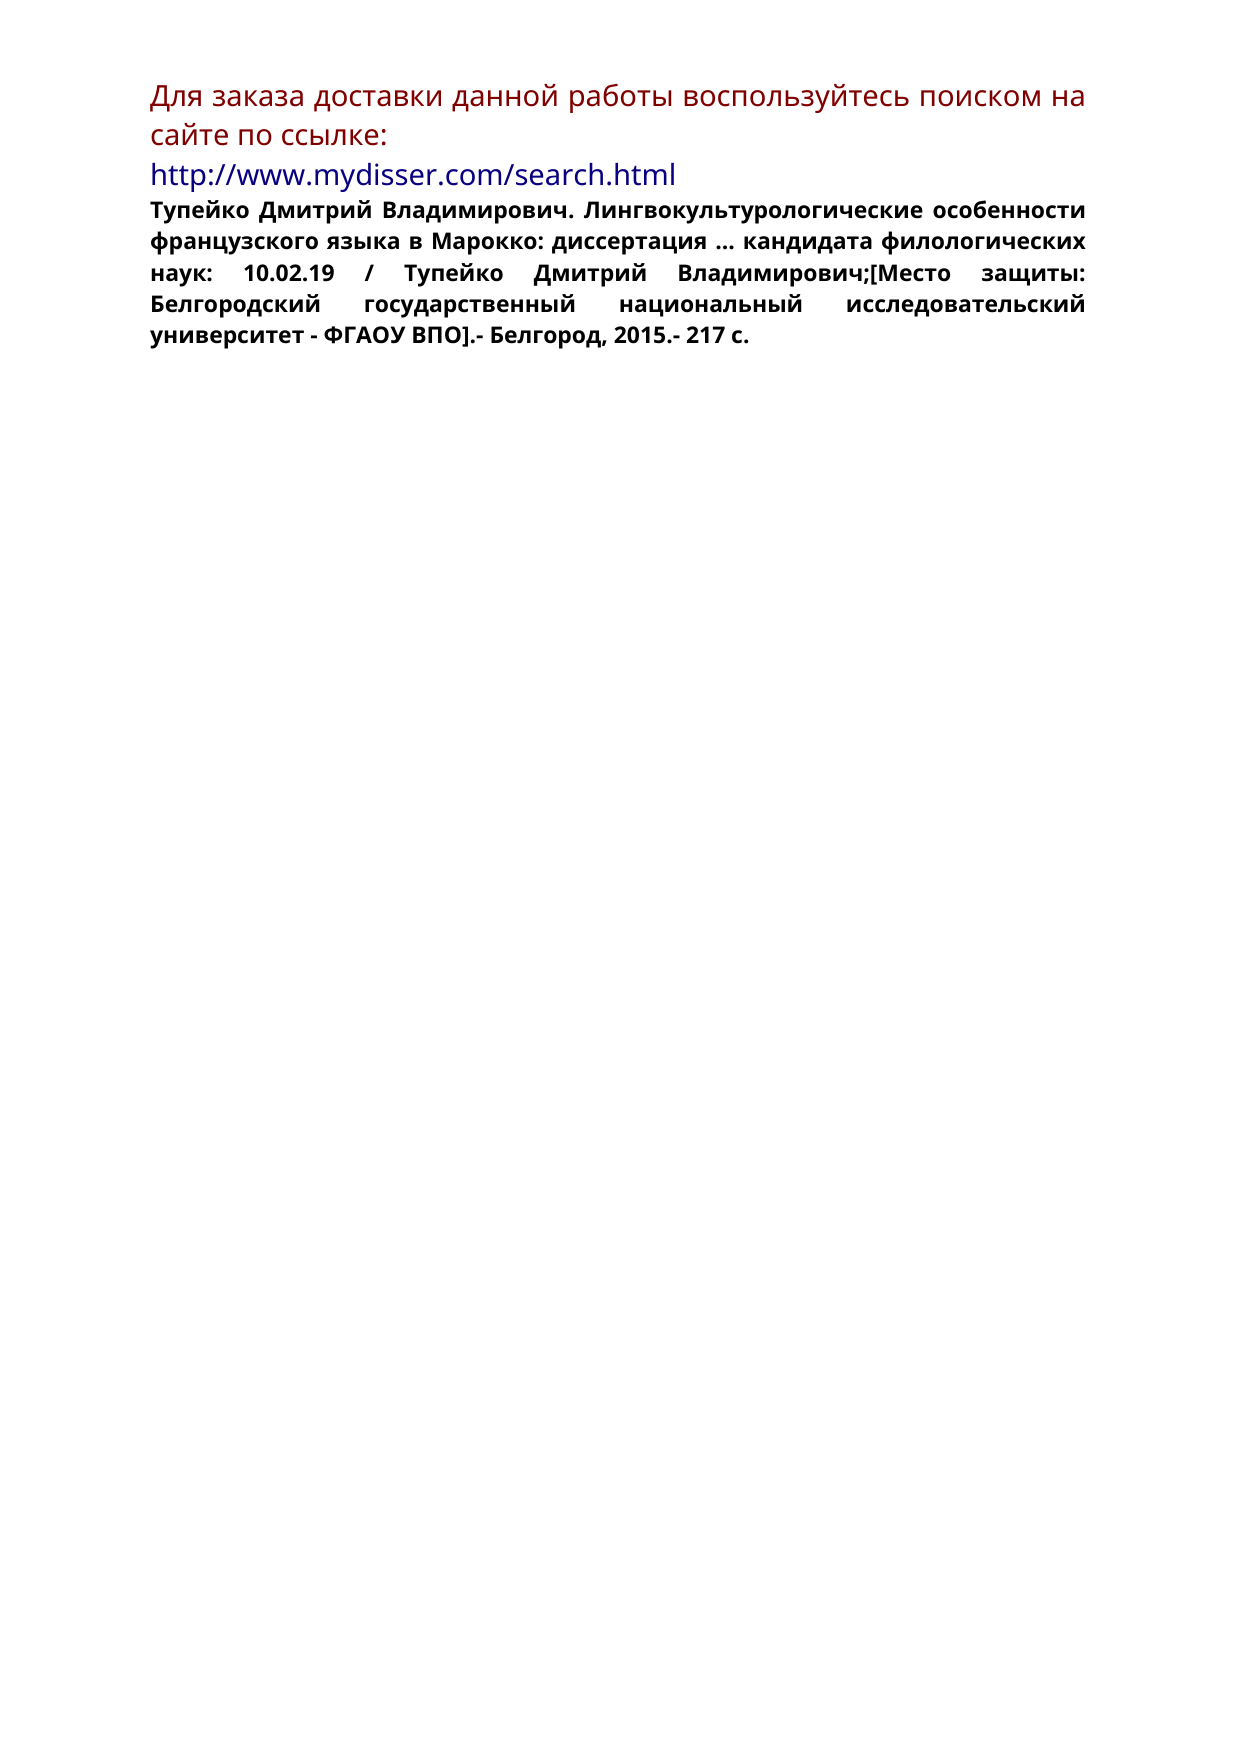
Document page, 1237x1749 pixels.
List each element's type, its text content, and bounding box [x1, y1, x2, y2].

text Тупейко Дмитрий Владимирович. Лингвокультурологические особенности французского языка в Марокко: диссертация ... кандидата филологических наук: 10.02.19 / Тупейко Дмитрий Владимирович;[Место защиты: Белгородский государственный национальный исследовательский университет - ФГАОУ ВПО].- Белгород, 2015.- 217 с. [150, 194, 1086, 350]
